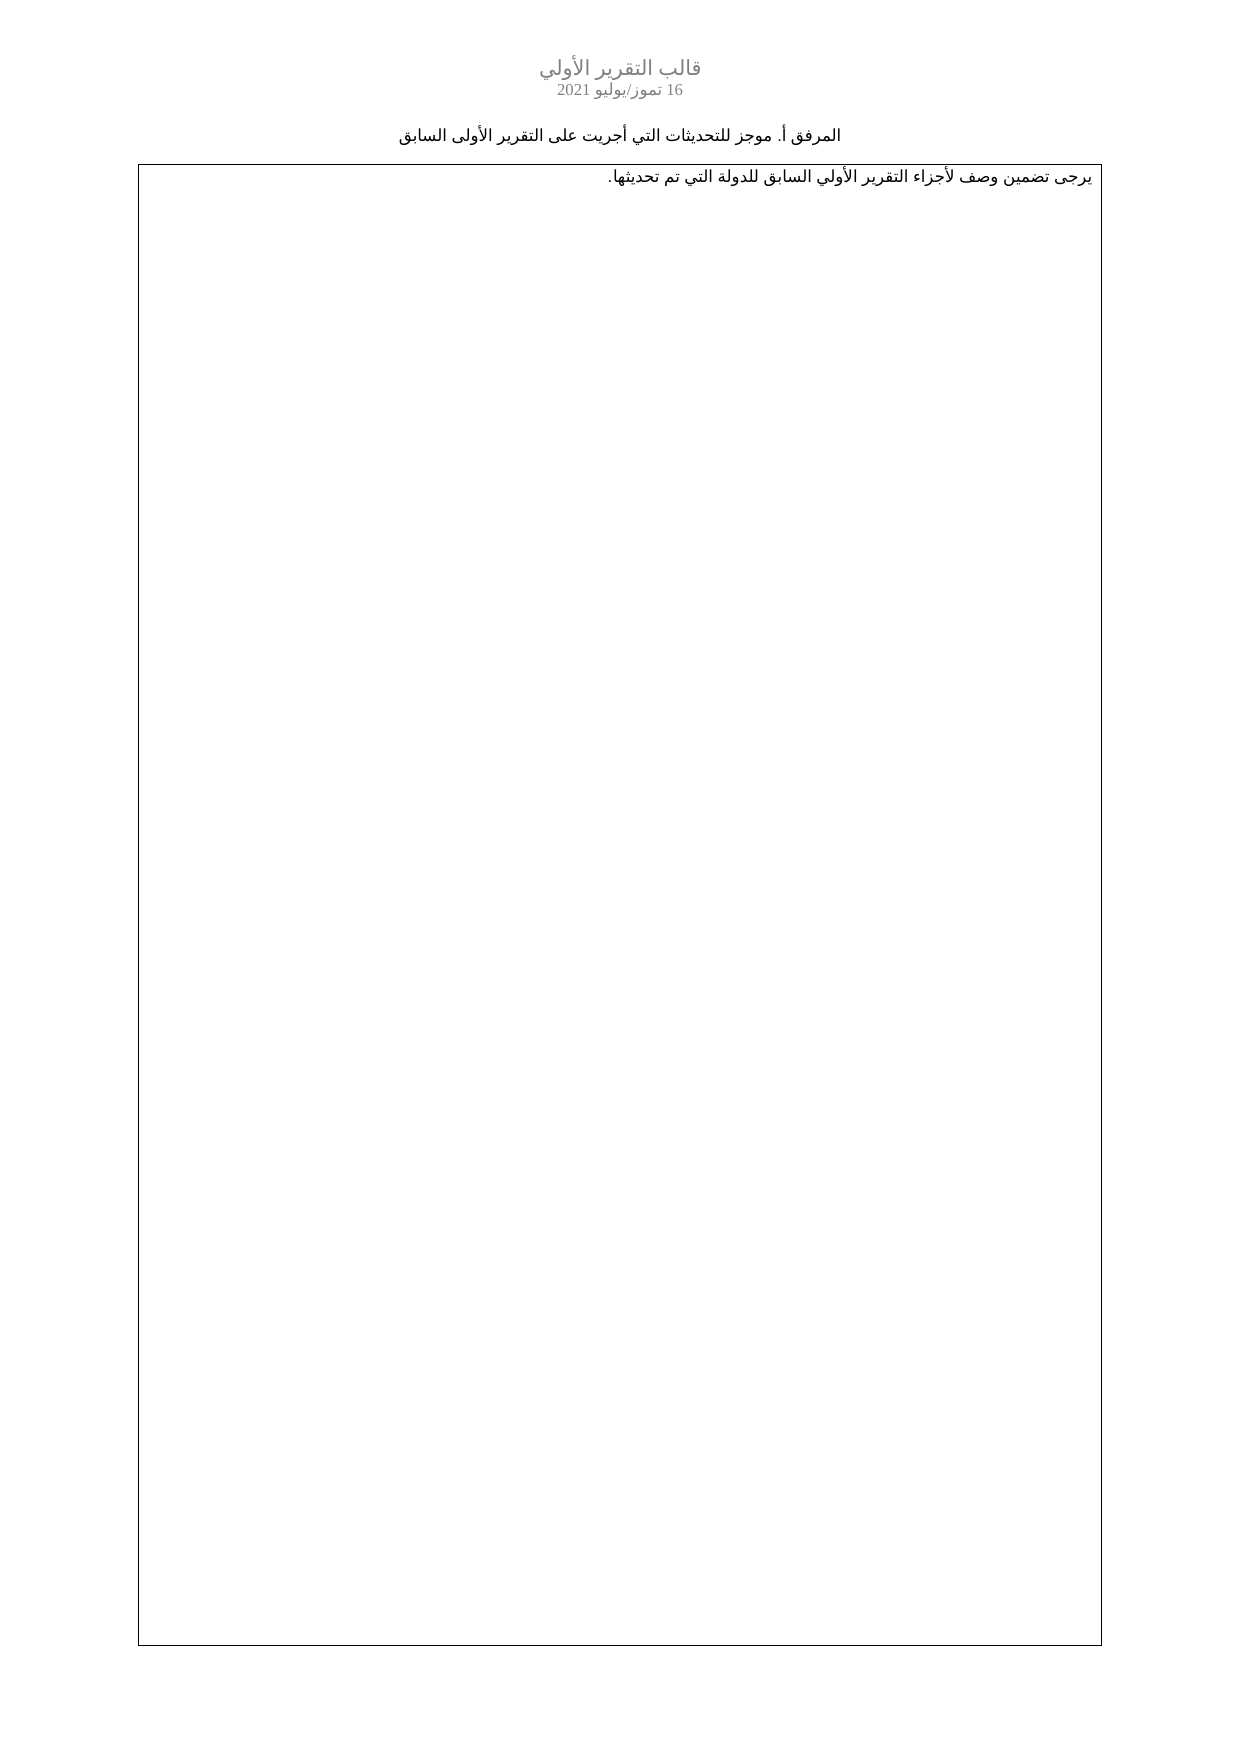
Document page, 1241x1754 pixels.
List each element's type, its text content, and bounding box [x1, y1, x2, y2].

text المرفق أ. موجز للتحديثات التي أجريت على التقرير الأولى السابق [148, 126, 1092, 145]
text يرجى تضمين وصف لأجزاء التقرير الأولي السابق للدولة التي تم تحديثها. [139, 165, 1101, 186]
